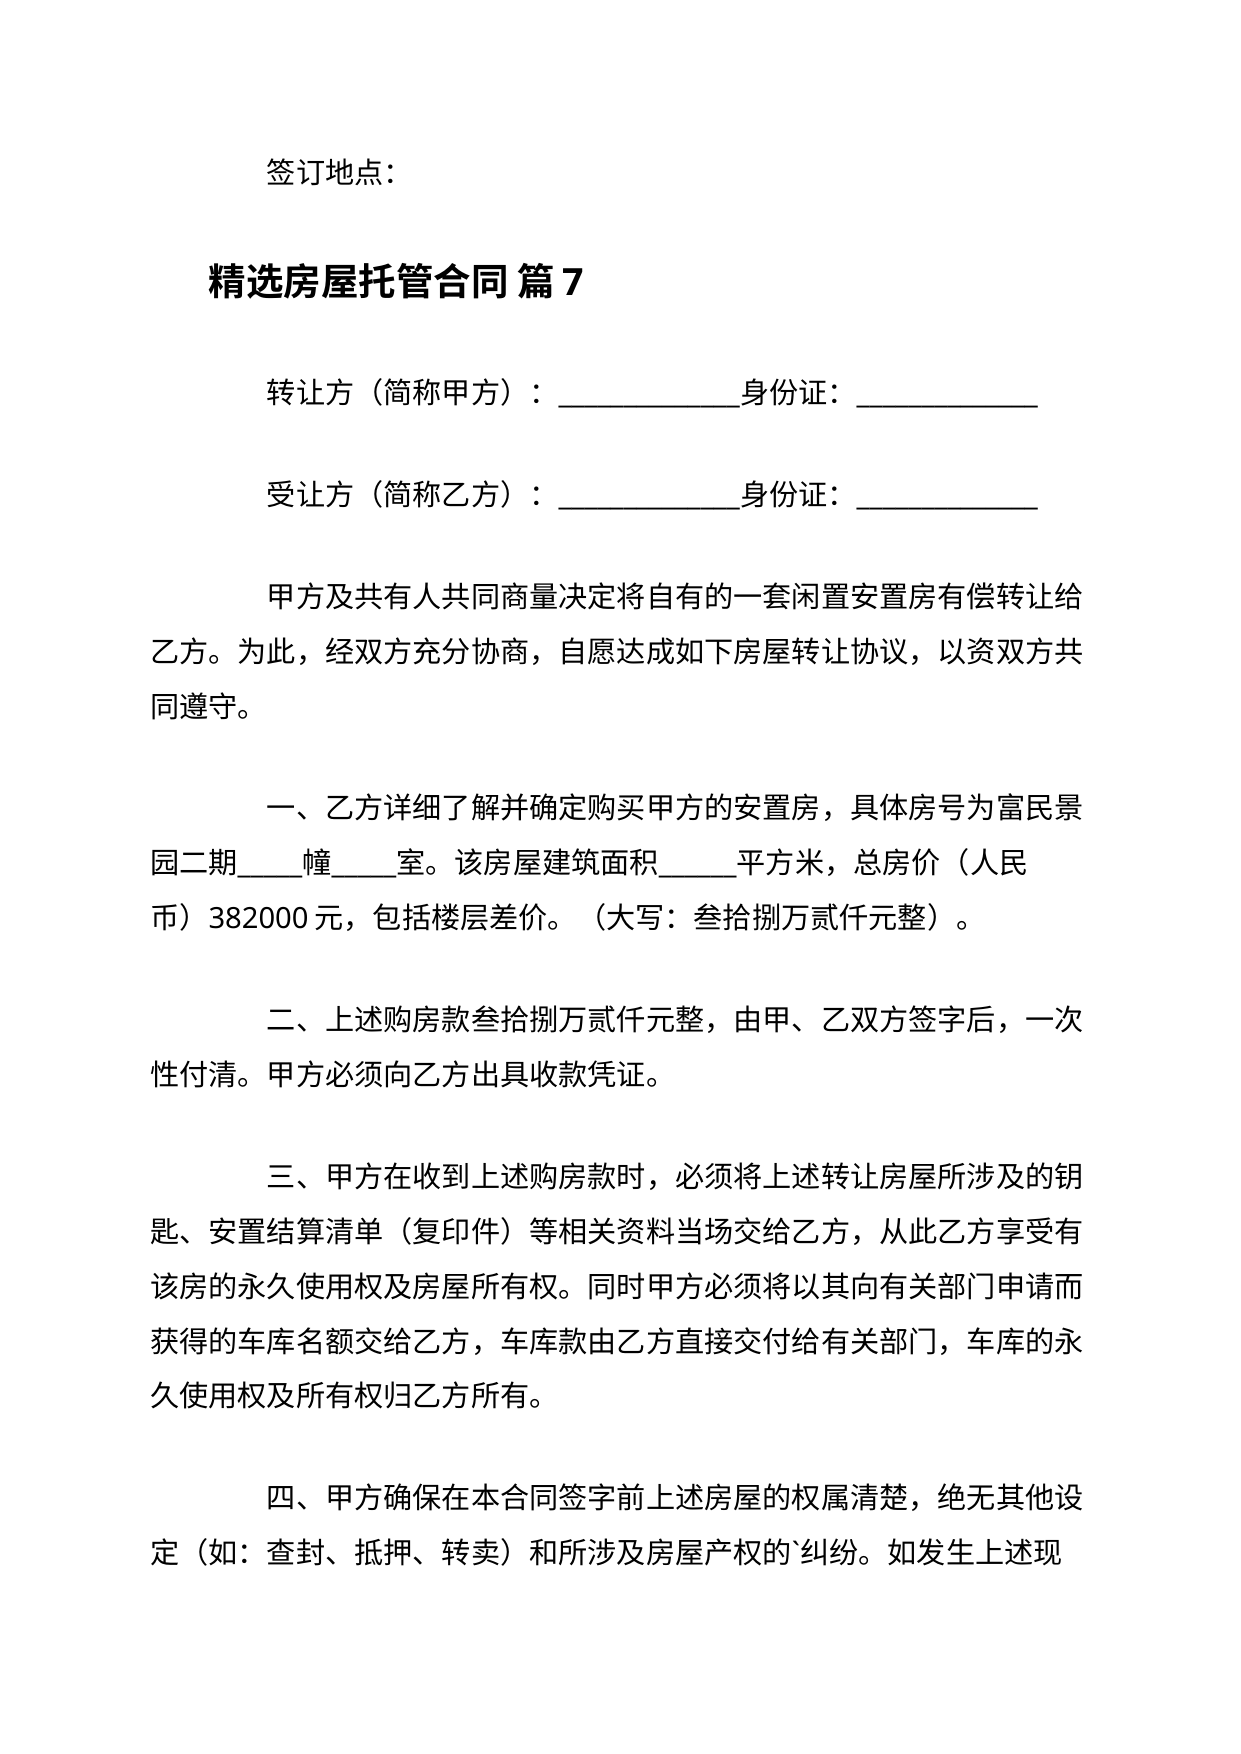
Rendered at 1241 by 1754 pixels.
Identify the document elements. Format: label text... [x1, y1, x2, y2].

text 受让方（简称乙方）：______________身份证：______________ [150, 471, 1090, 514]
text 三、甲方在收到上述购房款时，必须将上述转让房屋所涉及的钥匙、安置结算清单（复印件）等相关资料当场交给乙方，从此乙方享受有该房的永久使用权及房屋所有权。同时甲方必须将以其向有关部门申请而获得的车库名额交给乙方，车库款由乙方直接交付给有关部门，车库的永久使用权及所有权归乙方所有。 [150, 1153, 1090, 1415]
text 转让方（简称甲方）：______________身份证：______________ [150, 369, 1090, 412]
text 甲方及共有人共同商量决定将自有的一套闲置安置房有偿转让给乙方。为此，经双方充分协商，自愿达成如下房屋转让协议，以资双方共同遵守。 [150, 573, 1090, 725]
text 签订地点： [150, 150, 1090, 192]
text 二、上述购房款叁拾捌万贰仟元整，由甲、乙双方签字后，一次性付清。甲方必须向乙方出具收款凭证。 [150, 997, 1090, 1094]
text 精选房屋托管合同 篇7 [150, 252, 1090, 306]
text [150, 1475, 1090, 1572]
text 一、乙方详细了解并确定购买甲方的安置房，具体房号为富民景园二期_____幢_____室。该房屋建筑面积______平方米，总房价（人民币）382000元，包括楼层差价。（大写：叁拾捌万贰仟元整）。 [150, 785, 1090, 937]
